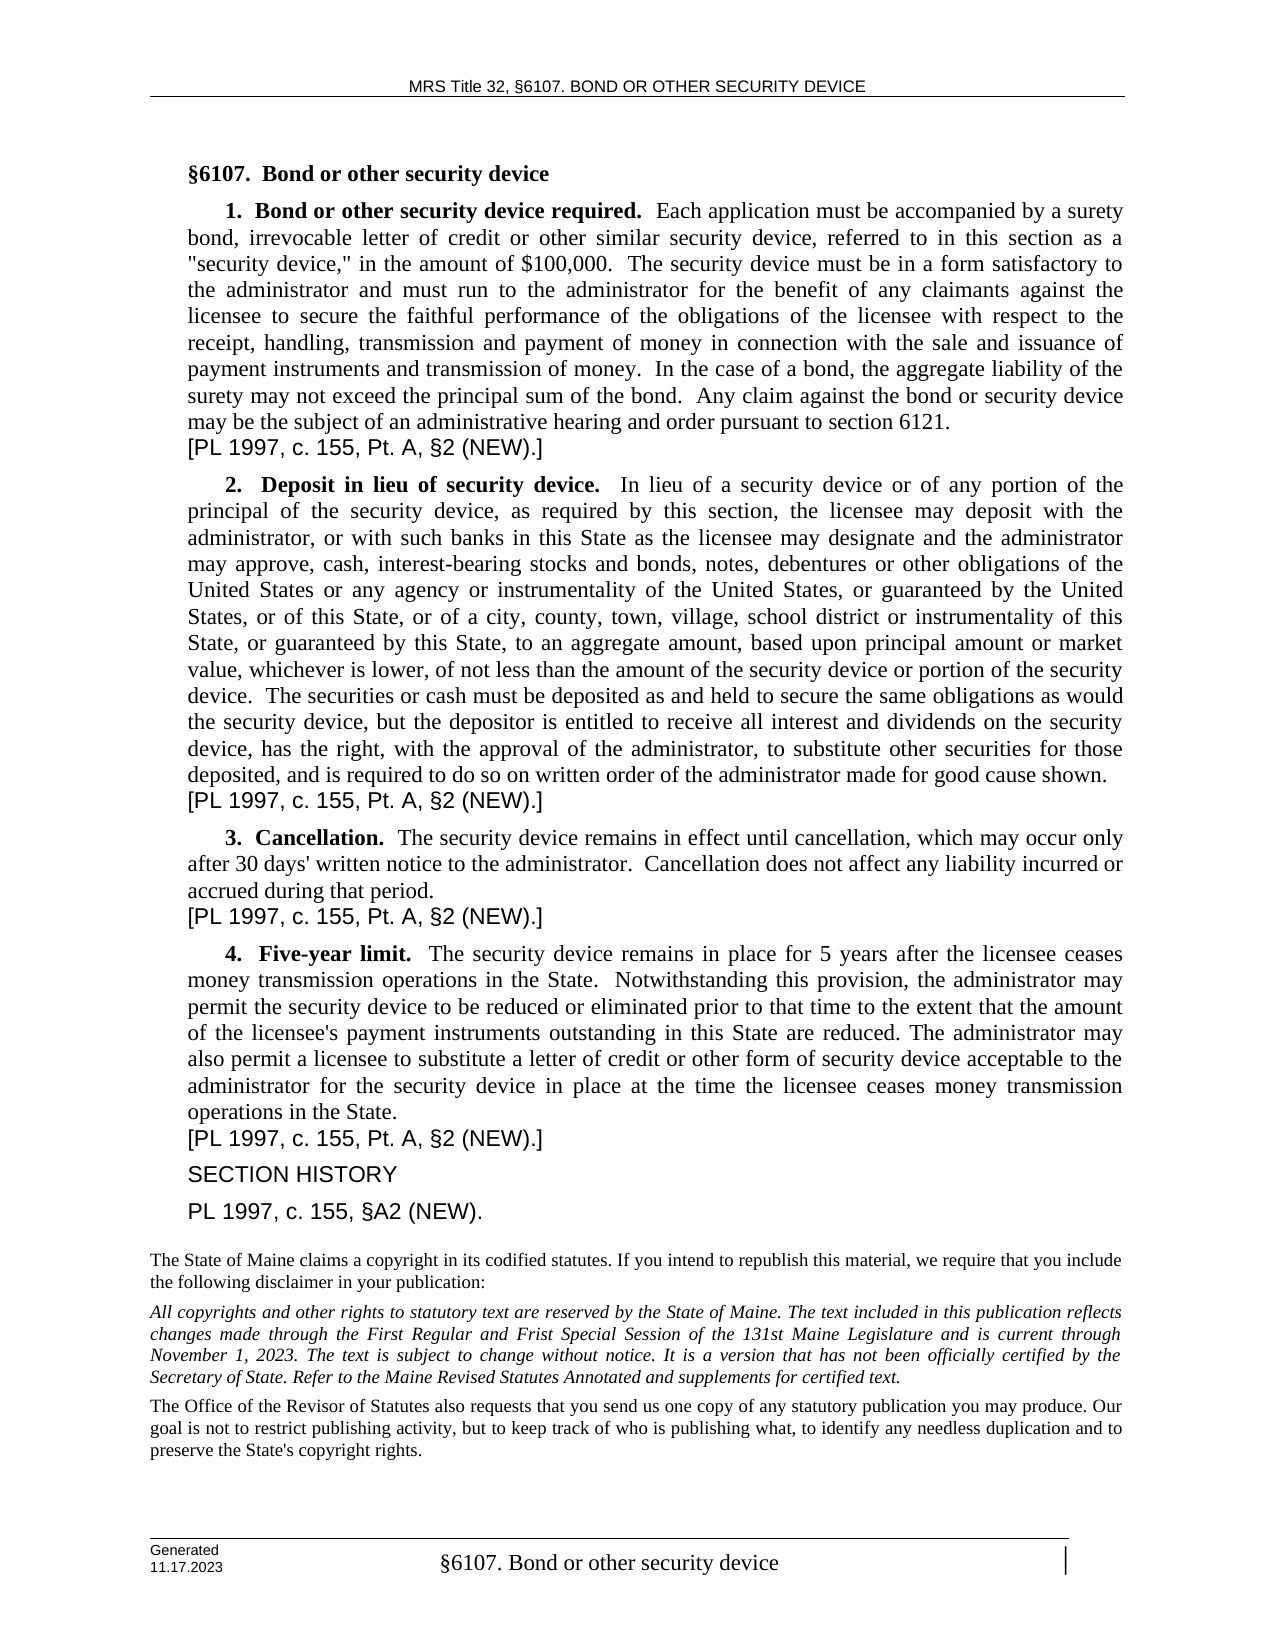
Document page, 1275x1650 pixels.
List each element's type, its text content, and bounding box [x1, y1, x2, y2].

text 4. Five-year limit. The security device remains in place for 5 years after the licensee ceases money transmission operations in the State. Notwithstanding this provision, the administrator may permit the security device to be reduced or eliminated prior to that time to the extent that the amount of the licensee's payment instruments outstanding in this State are reduced. The administrator may also permit a licensee to substitute a letter of credit or other form of security device acceptable to the administrator for the security device in place at the time the licensee ceases money transmission operations in the State. [187, 940, 1125, 1124]
text SECTION HISTORY [187, 1161, 1125, 1188]
text [PL 1997, c. 155, Pt. A, §2 (NEW).] [187, 434, 1125, 461]
text [PL 1997, c. 155, Pt. A, §2 (NEW).] [187, 1124, 1125, 1151]
text 3. Cancellation. The security device remains in effect until cancellation, which may occur only after 30 days' written notice to the administrator. Cancellation does not affect any liability incurred or accrued during that period. [187, 824, 1125, 903]
text 2. Deposit in lieu of security device. In lieu of a security device or of any portion of the principal of the security device, as required by this section, the licensee may deposit with the administrator, or with such banks in this State as the licensee may designate and the administrator may approve, cash, interest-bearing stocks and bonds, notes, debentures or other obligations of the United States or any agency or instrumentality of the United States, or guaranteed by the United States, or of this State, or of a city, county, town, village, school district or instrumentality of this State, or guaranteed by this State, to an aggregate amount, based upon principal amount or market value, whichever is lower, of not less than the amount of the security device or portion of the security device. The securities or cash must be deposited as and held to secure the same obligations as would the security device, but the depositor is entitled to receive all interest and dividends on the security device, has the right, with the approval of the administrator, to substitute other securities for those deposited, and is required to do so on written order of the administrator made for good cause shown. [187, 471, 1125, 787]
text §6107. Bond or other security device [187, 160, 1125, 187]
text All copyrights and other rights to statutory text are reserved by the State of Maine. The text included in this publication reflects changes made through the First Regular and Frist Special Session of the 131st Maine Legislature and is current through November 1, 2023 . The text is subject to change without notice. It is a version that has not been officially certified by the Secretary of State. Refer to the Maine Revised Statutes Annotated and supplements for certified text. [150, 1301, 1125, 1387]
text The Office of the Revisor of Statutes also requests that you send us one copy of any statutory publication you may produce. Our goal is not to restrict publishing activity, but to keep track of who is publishing what, to identify any needless duplication and to preserve the State's copyright rights. [150, 1395, 1125, 1460]
text The State of Maine claims a copyright in its codified statutes. If you intend to republish this material, we require that you include the following disclaimer in your publication: [150, 1249, 1125, 1292]
text PL 1997, c. 155, §A2 (NEW). [187, 1198, 1125, 1224]
text [PL 1997, c. 155, Pt. A, §2 (NEW).] [187, 903, 1125, 929]
text 1. Bond or other security device required. Each application must be accompanied by a surety bond, irrevocable letter of credit or other similar security device, referred to in this section as a "security device," in the amount of $100,000. The security device must be in a form satisfactory to the administrator and must run to the administrator for the benefit of any claimants against the licensee to secure the faithful performance of the obligations of the licensee with respect to the receipt, handling, transmission and payment of money in connection with the sale and issuance of payment instruments and transmission of money. In the case of a bond, the aggregate liability of the surety may not exceed the principal sum of the bond. Any claim against the bond or security device may be the subject of an administrative hearing and order pursuant to section 6121. [187, 197, 1125, 434]
text [PL 1997, c. 155, Pt. A, §2 (NEW).] [187, 787, 1125, 814]
